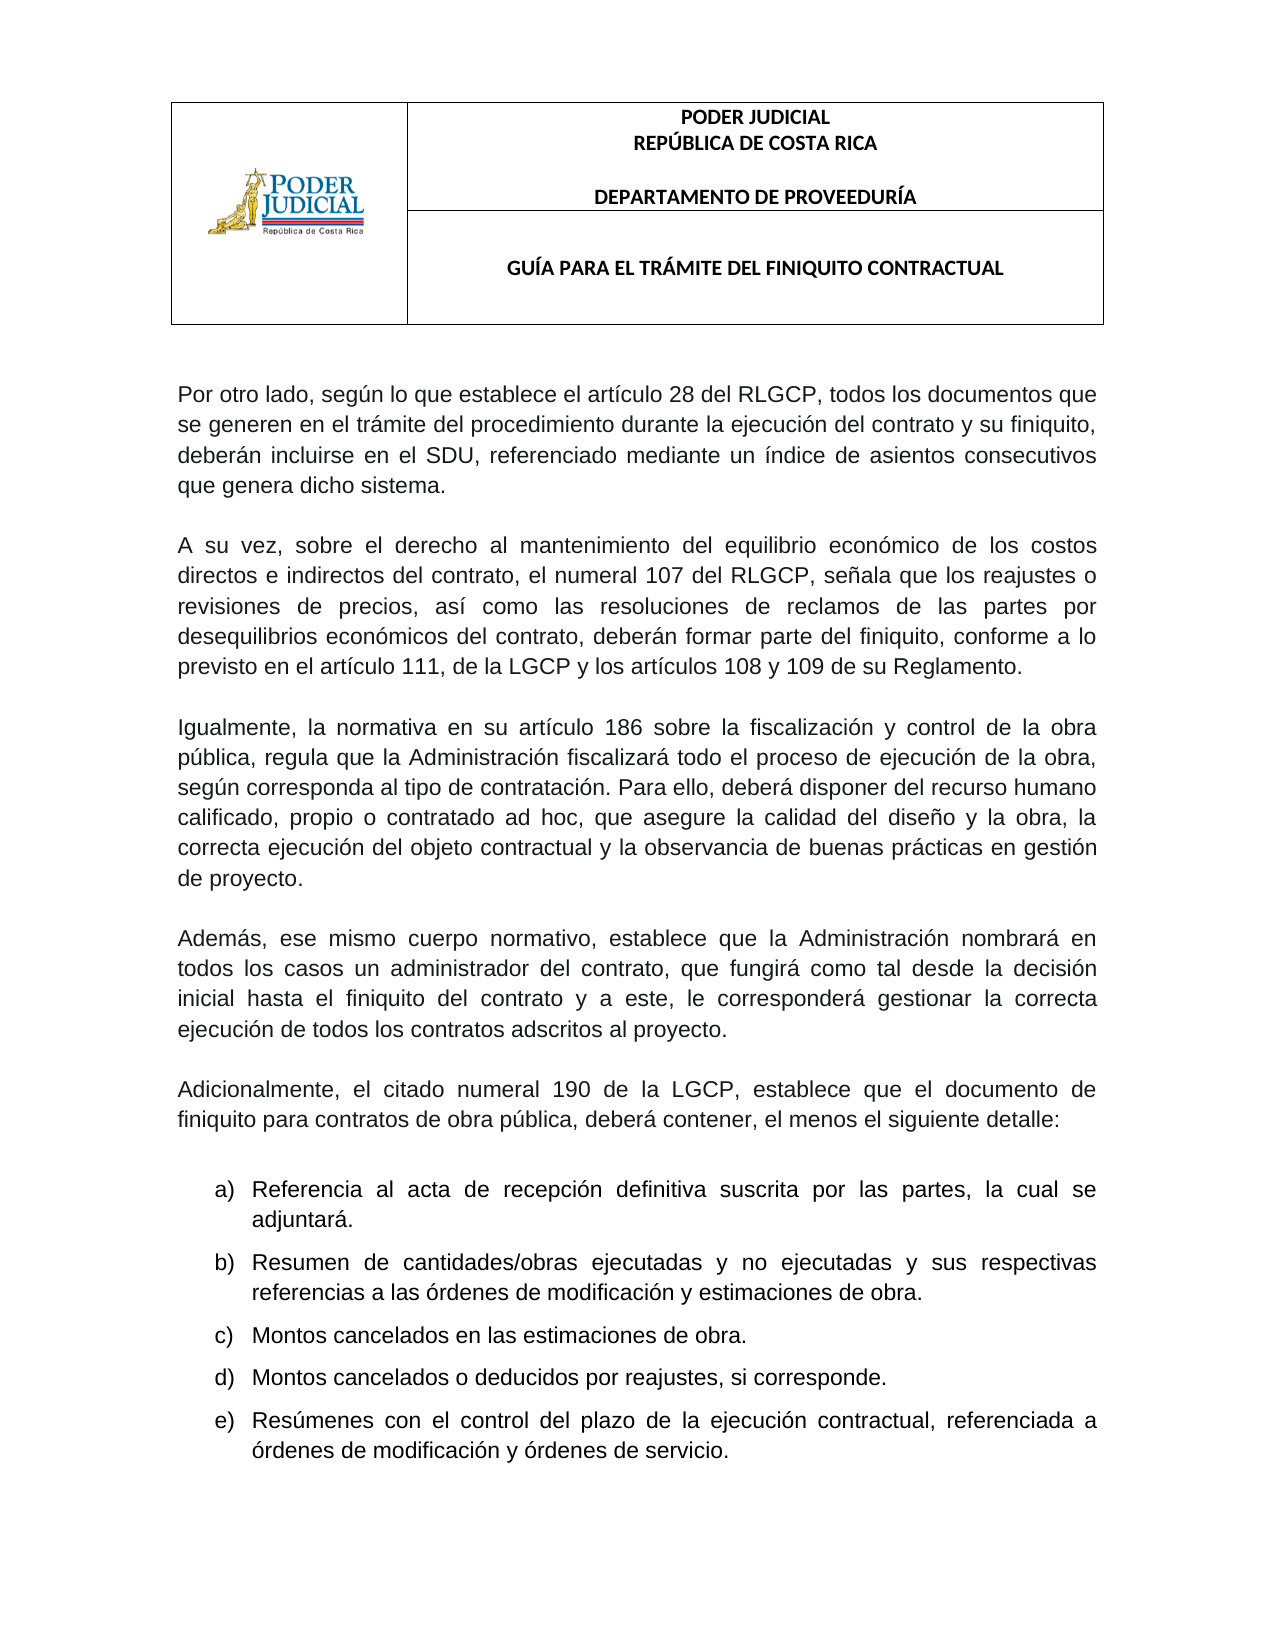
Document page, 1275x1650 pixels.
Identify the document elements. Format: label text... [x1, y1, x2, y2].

list Montos cancelados en las estimaciones de obra. [214, 1322, 1098, 1348]
list Montos cancelados o deducidos por reajustes, si corresponde. [214, 1364, 1098, 1391]
picture [203, 156, 376, 244]
list Resumen de cantidades/obras ejecutadas y no ejecutadas y sus respectivas referencias a las órdenes de modificación y estimaciones de obra. [214, 1249, 1098, 1305]
text A su vez, sobre el derecho al mantenimiento del equilibrio económico de los costos directos e indirectos del contrato, el numeral 107 del RLGCP, señala que los reajustes o revisiones de precios, así como las resoluciones de reclamos de las partes por desequilibrios económicos del contrato, deberán formar parte del finiquito, conforme a lo previsto en el artículo 111, de la LGCP y los artículos 108 y 109 de su Reglamento. [177, 532, 1098, 679]
text Por otro lado, según lo que establece el artículo 28 del RLGCP, todos los documentos que se generen en el trámite del procedimiento durante la ejecución del contrato y su finiquito, deberán incluirse en el SDU, referenciado mediante un índice de asientos consecutivos que genera dicho sistema. [177, 381, 1098, 498]
list Resúmenes con el control del plazo de la ejecución contractual, referenciada a órdenes de modificación y órdenes de servicio. [214, 1407, 1098, 1464]
text Adicionalmente, el citado numeral 190 de la LGCP, establece que el documento de finiquito para contratos de obra pública, deberá contener, el menos el siguiente detalle: [177, 1076, 1098, 1132]
list Referencia al acta de recepción definitiva suscrita por las partes, la cual se adjuntará. [214, 1176, 1098, 1232]
text Además, ese mismo cuerpo normativo, establece que la Administración nombrará en todos los casos un administrador del contrato, que fungirá como tal desde la decisión inicial hasta el finiquito del contrato y a este, le corresponderá gestionar la correcta ejecución de todos los contratos adscritos al proyecto. [177, 925, 1098, 1042]
text Igualmente, la normativa en su artículo 186 sobre la fiscalización y control de la obra pública, regula que la Administración fiscalizará todo el proceso de ejecución de la obra, según corresponda al tipo de contratación. Para ello, deberá disponer del recurso humano calificado, propio o contratado ad hoc, que asegure la calidad del diseño y la obra, la correcta ejecución del objeto contractual y la observancia de buenas prácticas en gestión de proyecto. [177, 713, 1098, 891]
